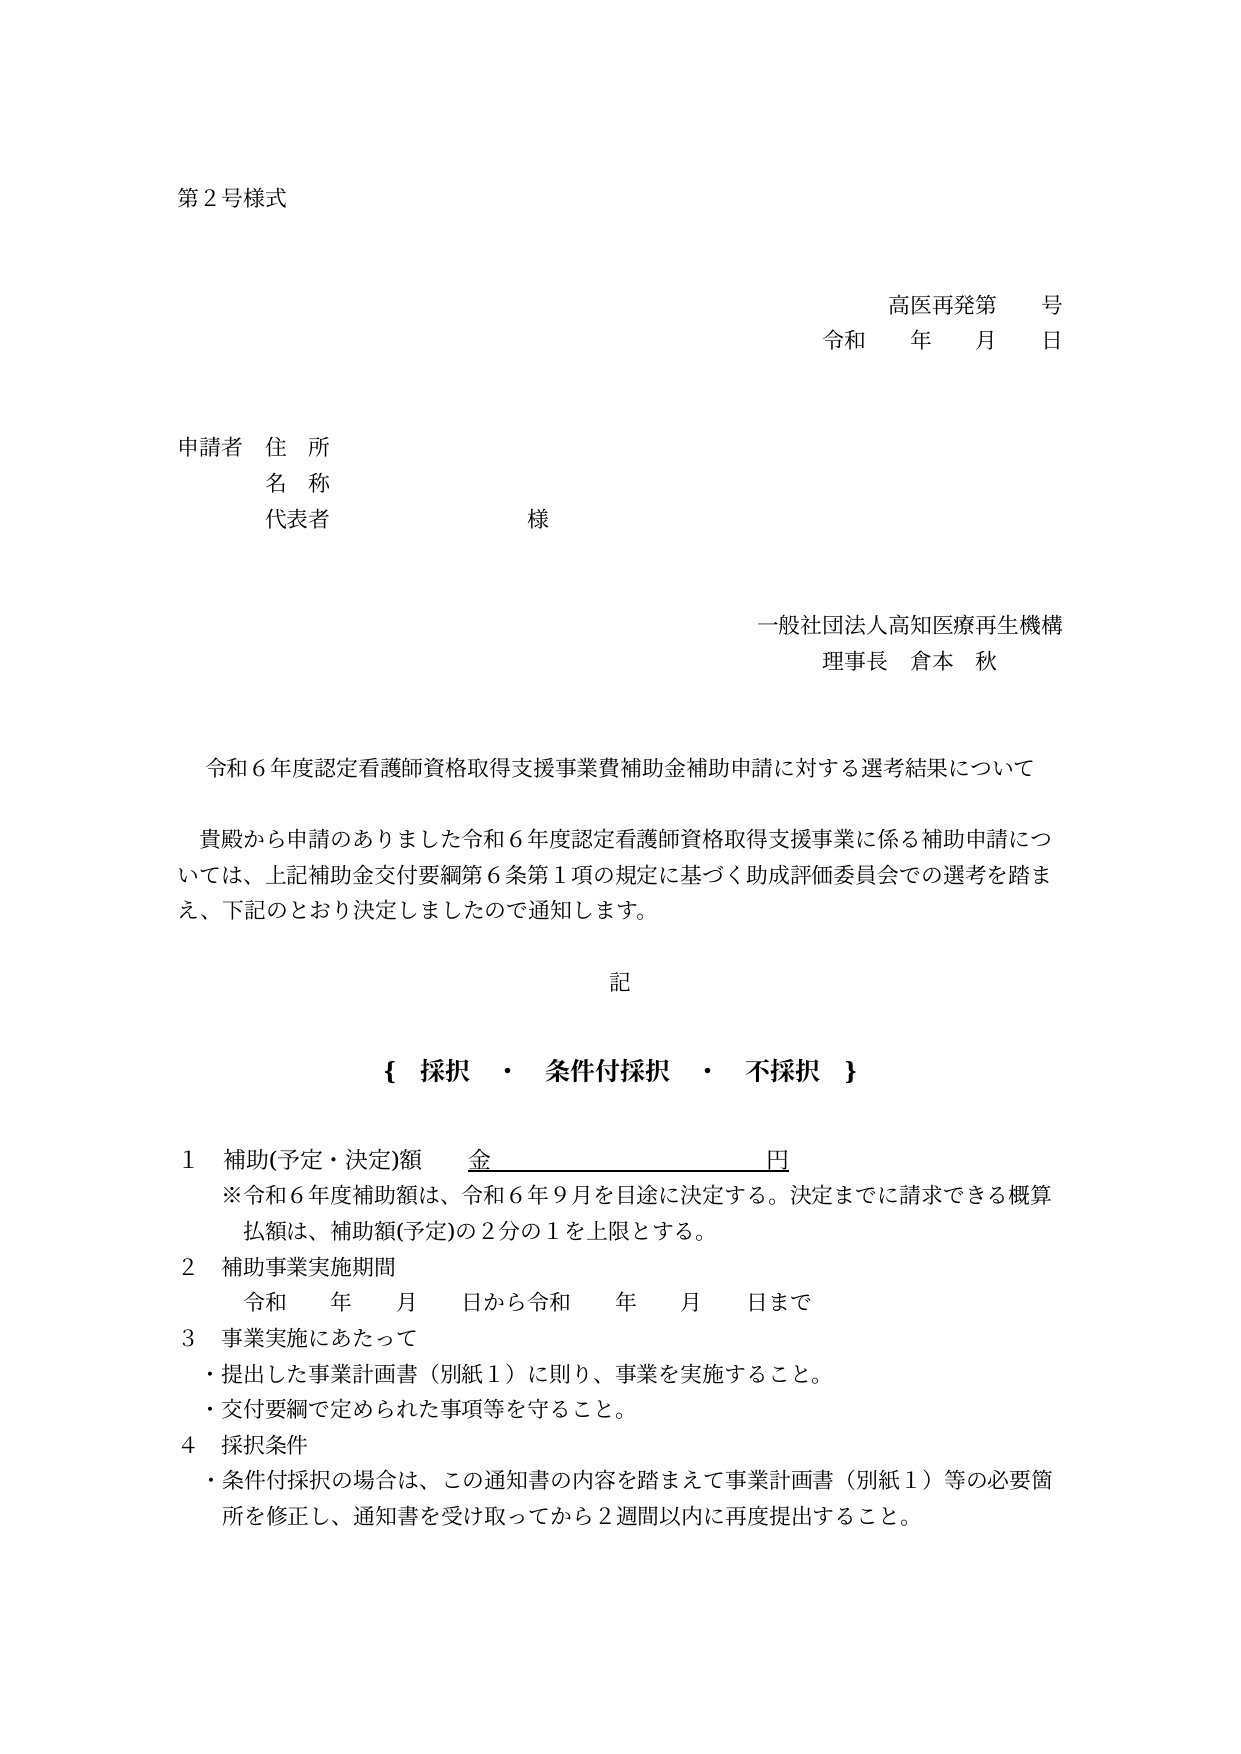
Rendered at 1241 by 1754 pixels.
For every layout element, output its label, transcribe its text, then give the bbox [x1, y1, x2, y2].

text 貴殿から申請のありました令和６年度認定看護師資格取得支援事業に係る補助申請については、上記補助金交付要綱第６条第１項の規定に基づく助成評価委員会での選考を踏まえ、下記のとおり決定しましたので通知します。 [177, 820, 1063, 927]
text ４ 採択条件 [177, 1426, 1063, 1462]
text { 採択 ・ 条件付採択 ・ 不採択 } [177, 1034, 1063, 1105]
text １ 補助(予定・決定)額 金 円 [177, 1141, 1063, 1177]
text 一般社団法人高知医療再生機構 [177, 607, 1063, 642]
text 代表者 様 [177, 500, 1063, 535]
text 第２号様式 [177, 179, 1063, 215]
text 高医再発第 号 [177, 286, 1063, 322]
text ・交付要綱で定められた事項等を守ること。 [177, 1390, 1063, 1426]
text 名 称 [177, 464, 1063, 500]
text ※令和６年度補助額は、令和６年９月を目途に決定する。決定までに請求できる概算払額は、補助額(予定)の２分の１を上限とする。 [177, 1177, 1063, 1248]
text ２ 補助事業実施期間 [177, 1248, 1063, 1283]
text 申請者 住 所 [177, 428, 1063, 464]
text 令和６年度認定看護師資格取得支援事業費補助金補助申請に対する選考結果について [177, 749, 1063, 785]
text ・条件付採択の場合は、この通知書の内容を踏まえて事業計画書（別紙１）等の必要箇所を修正し、通知書を受け取ってから２週間以内に再度提出すること。 [200, 1462, 1063, 1533]
text ３ 事業実施にあたって [177, 1319, 1063, 1355]
text 令和 年 月 日から令和 年 月 日まで [177, 1283, 1063, 1319]
text 令和 年 月 日 [177, 322, 1063, 357]
text 理事長 倉本 秋 [177, 642, 997, 678]
text ・提出した事業計画書（別紙１）に則り、事業を実施すること。 [177, 1355, 1063, 1390]
text 記 [177, 963, 1063, 998]
